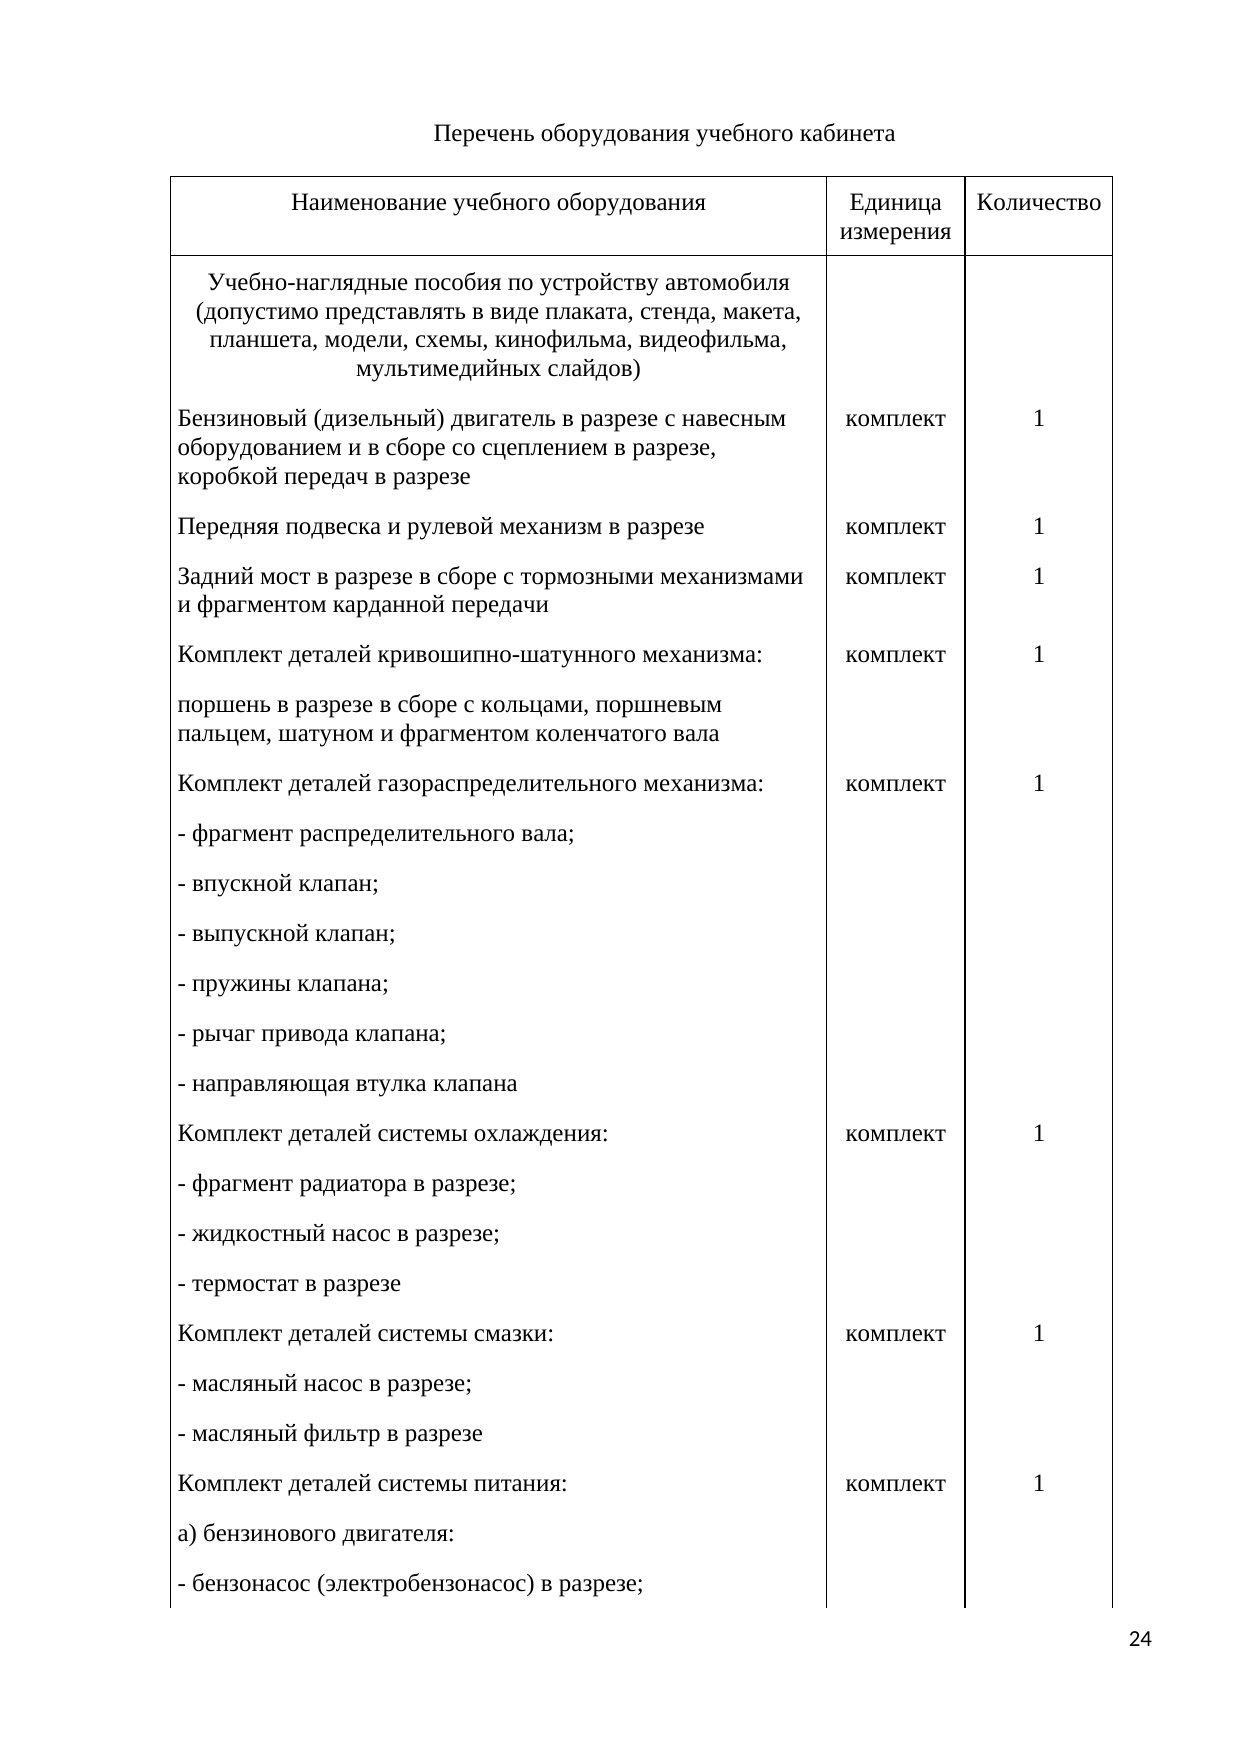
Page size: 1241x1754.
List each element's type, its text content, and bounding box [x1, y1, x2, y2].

table_cell комплект [827, 1108, 964, 1308]
table_cell - масляный насос в разрезе; [171, 1358, 826, 1408]
table_cell комплект [827, 758, 964, 1108]
table_header Количество [966, 177, 1112, 255]
table_cell комплект [827, 393, 964, 500]
table_cell 1 [966, 758, 1112, 1108]
table_cell 1 [966, 629, 1112, 758]
table_cell - фрагмент распределительного вала; [171, 808, 826, 858]
table_cell 1 [966, 1108, 1112, 1308]
table_cell - фрагмент радиатора в разрезе; [171, 1158, 826, 1208]
table_cell - термостат в разрезе [171, 1258, 826, 1308]
table_cell - рычаг привода клапана; [171, 1008, 826, 1058]
table_cell Комплект деталей газораспределительного механизма: [171, 758, 826, 808]
table_cell комплект [827, 500, 964, 550]
table_cell 1 [966, 1458, 1112, 1608]
table_cell - направляющая втулка клапана [171, 1058, 826, 1108]
table_cell Комплект деталей системы питания: [171, 1458, 826, 1508]
table_cell комплект [827, 629, 964, 758]
table_cell 1 [966, 550, 1112, 629]
text Перечень оборудования учебного кабинета [177, 118, 1152, 147]
table_cell Комплект деталей системы охлаждения: [171, 1108, 826, 1158]
table_cell Задний мост в разрезе в сборе с тормозными механизмами и фрагментом карданной передачи [171, 550, 826, 629]
table_cell комплект [827, 1458, 964, 1608]
table_cell Комплект деталей системы смазки: [171, 1308, 826, 1358]
table_cell - пружины клапана; [171, 958, 826, 1008]
table_cell комплект [827, 550, 964, 629]
table_cell - впускной клапан; [171, 858, 826, 908]
table_cell 1 [966, 393, 1112, 500]
table_cell - бензонасос (электробензонасос) в разрезе; [171, 1558, 826, 1608]
table_cell [827, 256, 964, 393]
table_cell Учебно-наглядные пособия по устройству автомобиля (допустимо представлять в виде плаката, стенда, макета, планшета, модели, схемы, кинофильма, видеофильма, мультимедийных слайдов) [171, 256, 826, 393]
table_cell Бензиновый (дизельный) двигатель в разрезе с навесным оборудованием и в сборе со сцеплением в разрезе, коробкой передач в разрезе [171, 393, 826, 500]
table_cell комплект [827, 1308, 964, 1458]
table_cell [966, 256, 1112, 393]
table_cell 1 [966, 1308, 1112, 1458]
table_header Единица измерения [827, 177, 964, 255]
table_cell поршень в разрезе в сборе с кольцами, поршневым пальцем, шатуном и фрагментом коленчатого вала [171, 679, 826, 758]
table_header Наименование учебного оборудования [171, 177, 826, 255]
table_cell - выпускной клапан; [171, 908, 826, 958]
table_cell Комплект деталей кривошипно-шатунного механизма: [171, 629, 826, 679]
table_cell - масляный фильтр в разрезе [171, 1408, 826, 1458]
table_cell Передняя подвеска и рулевой механизм в разрезе [171, 500, 826, 550]
table_cell а) бензинового двигателя: [171, 1508, 826, 1558]
table_cell 1 [966, 500, 1112, 550]
table_cell - жидкостный насос в разрезе; [171, 1208, 826, 1258]
